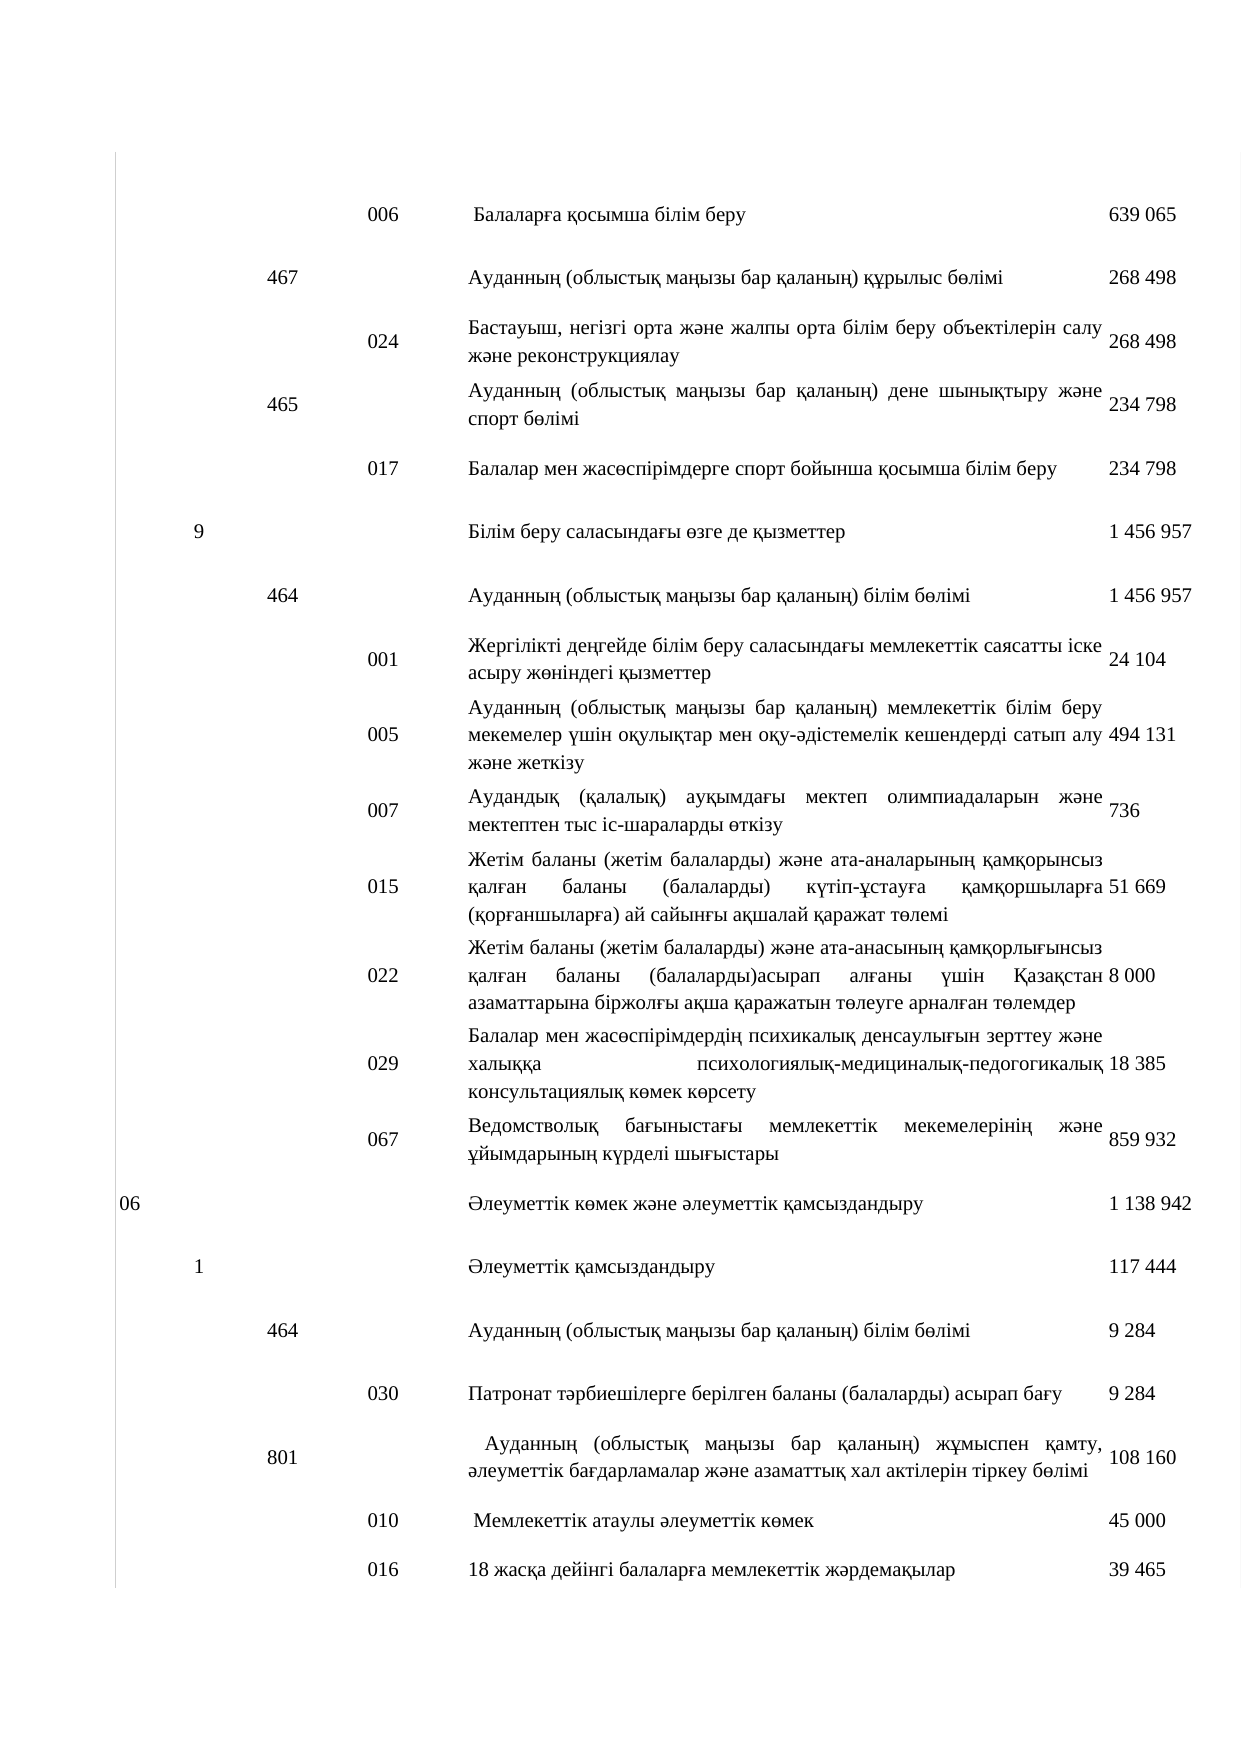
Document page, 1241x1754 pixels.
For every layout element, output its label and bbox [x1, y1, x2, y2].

table_header [101, 150, 1240, 1589]
